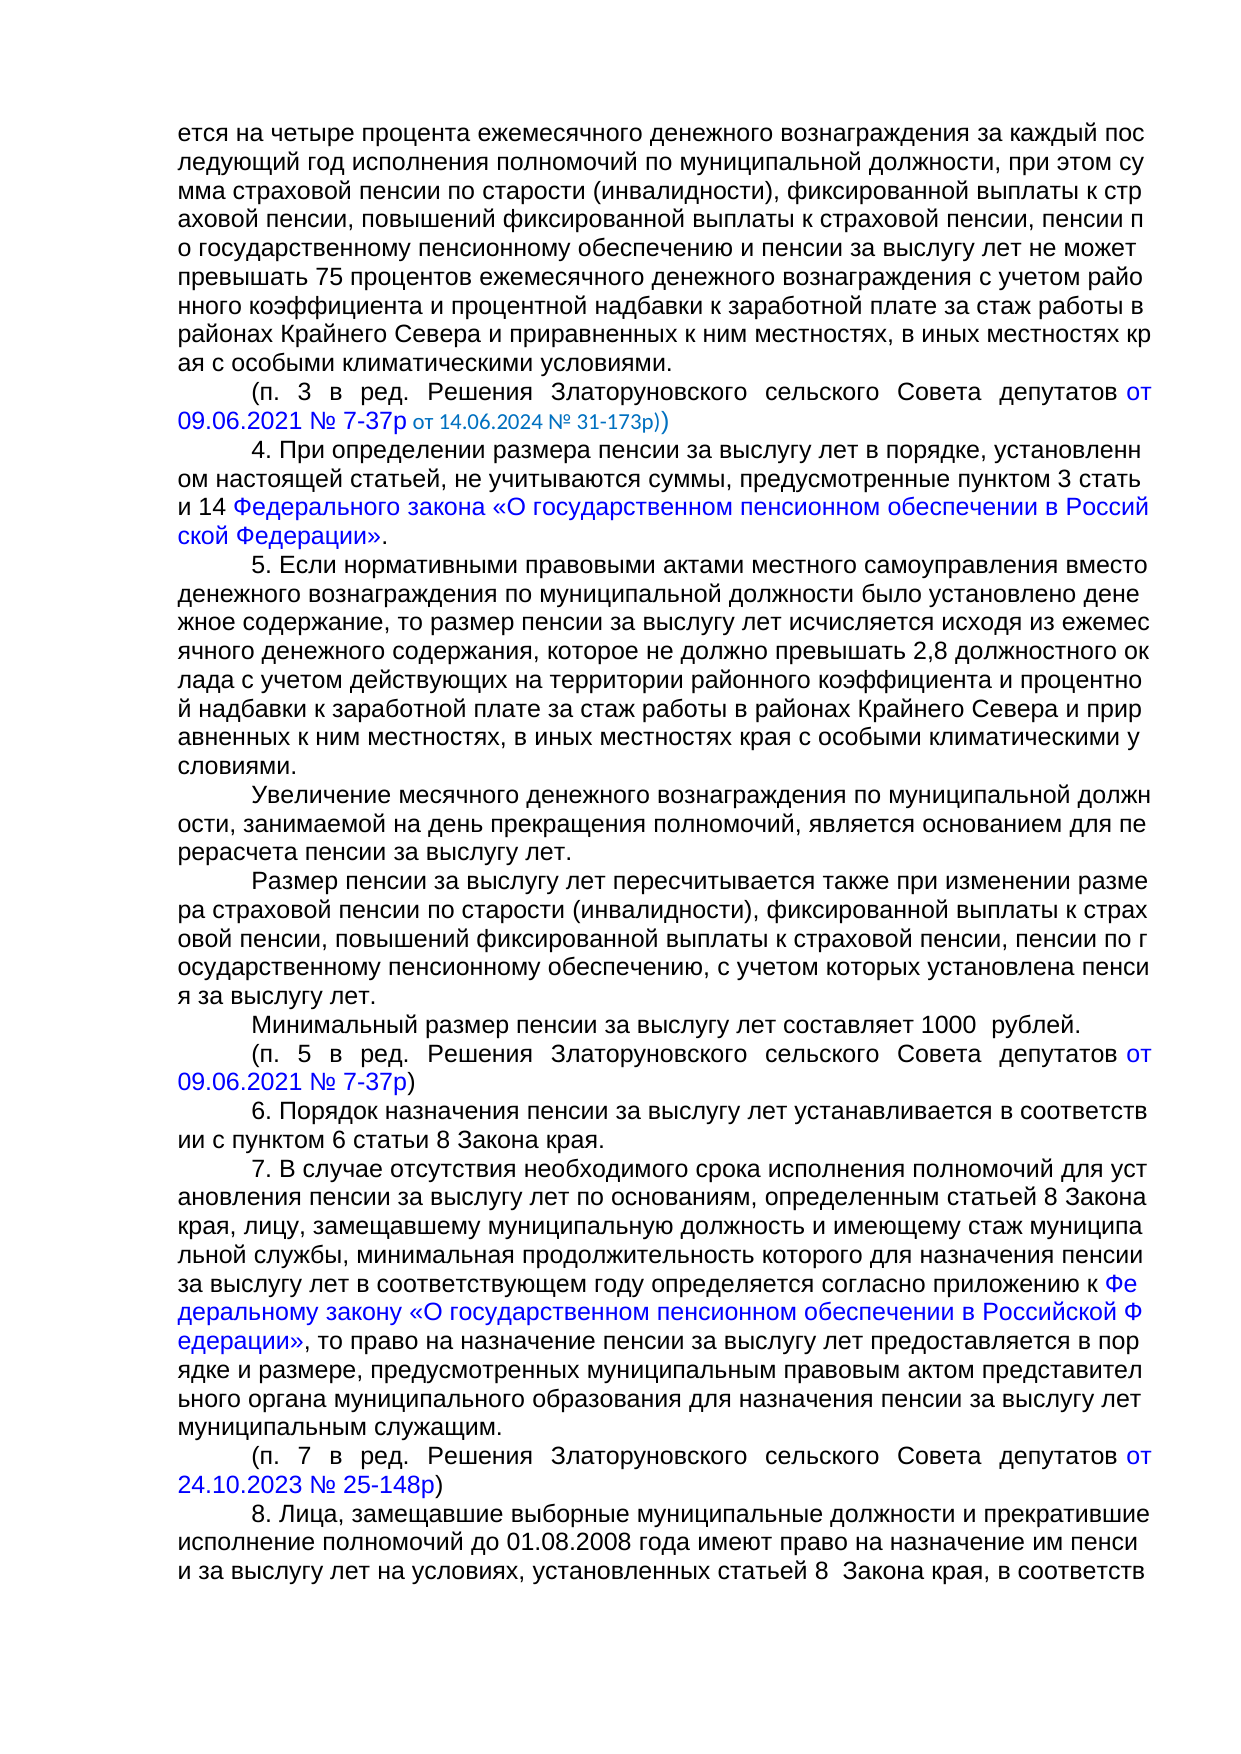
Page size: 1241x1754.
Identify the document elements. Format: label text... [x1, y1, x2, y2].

text (п. 3 в ред. Решения Златоруновского сельского Совета депутатов от 09.06.2021 № 7-37р от 14.06.2024 № 31-173р)) [177, 377, 1152, 435]
text (п. 7 в ред. Решения Златоруновского сельского Совета депутатов от 24.10.2023 № 25-148р) [177, 1441, 1152, 1498]
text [177, 1498, 1152, 1585]
text Размер пенсии за выслугу лет пересчитывается также при изменении размера страховой пенсии по старости (инвалидности), фиксированной выплаты к страховой пенсии, повышений фиксированной выплаты к страховой пенсии, пенсии по государственному пенсионному обеспечению, с учетом которых установлена пенсия за выслугу лет. [177, 866, 1152, 1010]
text Минимальный размер пенсии за выслугу лет составляет 1000 рублей. [177, 1010, 1152, 1038]
text Увеличение месячного денежного вознаграждения по муниципальной должности, занимаемой на день прекращения полномочий, является основанием для перерасчета пенсии за выслугу лет. [177, 780, 1152, 866]
text 5. Если нормативными правовыми актами местного самоуправления вместо денежного вознаграждения по муниципальной должности было установлено денежное содержание, то размер пенсии за выслугу лет исчисляется исходя из ежемесячного денежного содержания, которое не должно превышать 2,8 должностного оклада с учетом действующих на территории районного коэффициента и процентной надбавки к заработной плате за стаж работы в районах Крайнего Севера и приравненных к ним местностях, в иных местностях края с особыми климатическими условиями. [177, 550, 1152, 780]
text 4. При определении размера пенсии за выслугу лет в порядке, установленном настоящей статьей, не учитываются суммы, предусмотренные пунктом 3 статьи 14 Федерального закона «О государственном пенсионном обеспечении в Российской Федерации». [177, 435, 1152, 550]
text 6. Порядок назначения пенсии за выслугу лет устанавливается в соответствии с пунктом 6 статьи 8 Закона края. [177, 1096, 1152, 1153]
text (п. 5 в ред. Решения Златоруновского сельского Совета депутатов от 09.06.2021 № 7-37р) [177, 1038, 1152, 1096]
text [177, 118, 1152, 377]
text 7. В случае отсутствия необходимого срока исполнения полномочий для установления пенсии за выслугу лет по основаниям, определенным статьей 8 Закона края, лицу, замещавшему муниципальную должность и имеющему стаж муниципальной службы, минимальная продолжительность которого для назначения пенсии за выслугу лет в соответствующем году определяется согласно приложению к Федеральному закону «О государственном пенсионном обеспечении в Российской Федерации», то право на назначение пенсии за выслугу лет предоставляется в порядке и размере, предусмотренных муниципальным правовым актом представительного органа муниципального образования для назначения пенсии за выслугу лет муниципальным служащим. [177, 1153, 1152, 1441]
